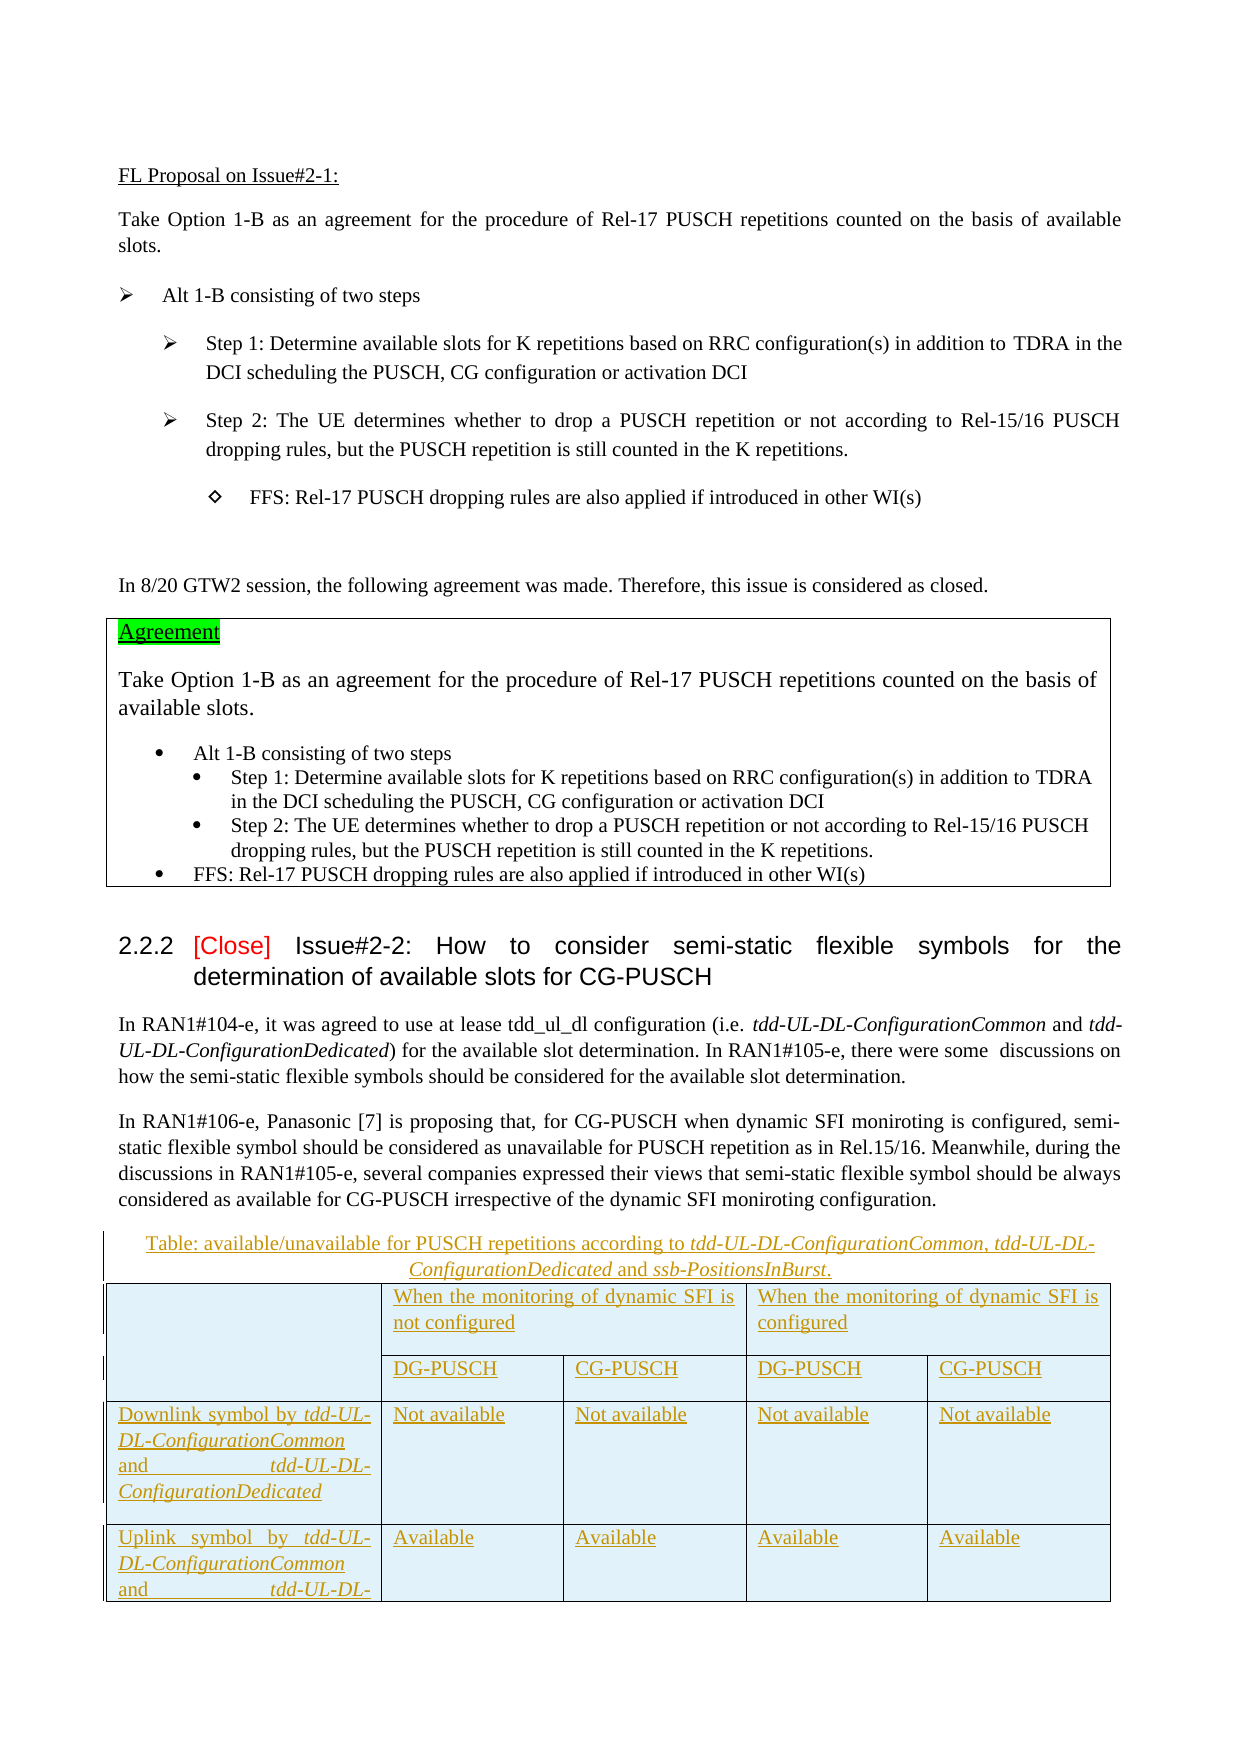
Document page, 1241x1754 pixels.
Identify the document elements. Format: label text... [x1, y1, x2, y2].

text In RAN1#104-e, it was agreed to use at lease tdd_ul_dl configuration (i.e. tdd-UL-DL-ConfigurationCommon and tdd-UL-DL-ConfigurationDedicated) for the available slot determination. In RAN1#105-e, there were some discussions on how the semi-static flexible symbols should be considered for the available slot determination. [118, 1012, 1122, 1088]
text FL Proposal on Issue#2-1: [118, 163, 1122, 187]
table_header Agreement Take Option 1-B as an agreement for the procedure of Rel-17 PUSCH repetitions counted on the basis of available slots. Alt 1-B consisting of two steps Step 1: Determine available slots for K repetitions based on RRC configuration(s) in addition to TDRA in the DCI scheduling the PUSCH, CG configuration or activation DCI Step 2: The UE determines whether to drop a PUSCH repetition or not according to Rel-15/16 PUSCH dropping rules, but the PUSCH repetition is still counted in the K repetitions. FFS: Rel-17 PUSCH dropping rules are also applied if introduced in other WI(s) [107, 619, 1110, 886]
text Take Option 1-B as an agreement for the procedure of Rel-17 PUSCH repetitions counted on the basis of available slots. [118, 207, 1122, 257]
subtitle [Close] Issue#2-2: How to consider semi-static flexible symbols for the determination of available slots for CG-PUSCH [118, 931, 1122, 991]
list Step 1: Determine available slots for K repetitions based on RRC configuration(s) in addition to TDRA in the DCI scheduling the PUSCH, CG configuration or activation DCI [162, 326, 1122, 384]
text In RAN1#106-e, Panasonic [7] is proposing that, for CG-PUSCH when dynamic SFI moniroting is configured, semi-static flexible symbol should be considered as unavailable for PUSCH repetition as in Rel.15/16. Meanwhile, during the discussions in RAN1#105-e, several companies expressed their views that semi-static flexible symbol should be always considered as available for CG-PUSCH irrespective of the dynamic SFI moniroting configuration. [118, 1109, 1122, 1211]
list Alt 1-B consisting of two steps [118, 278, 1122, 307]
text In 8/20 GTW2 session, the following agreement was made. Therefore, this issue is considered as closed. [118, 573, 1122, 597]
list FFS: Rel-17 PUSCH dropping rules are also applied if introduced in other WI(s) [206, 480, 1122, 509]
list Step 2: The UE determines whether to drop a PUSCH repetition or not according to Rel-15/16 PUSCH dropping rules, but the PUSCH repetition is still counted in the K repetitions. [162, 403, 1122, 461]
